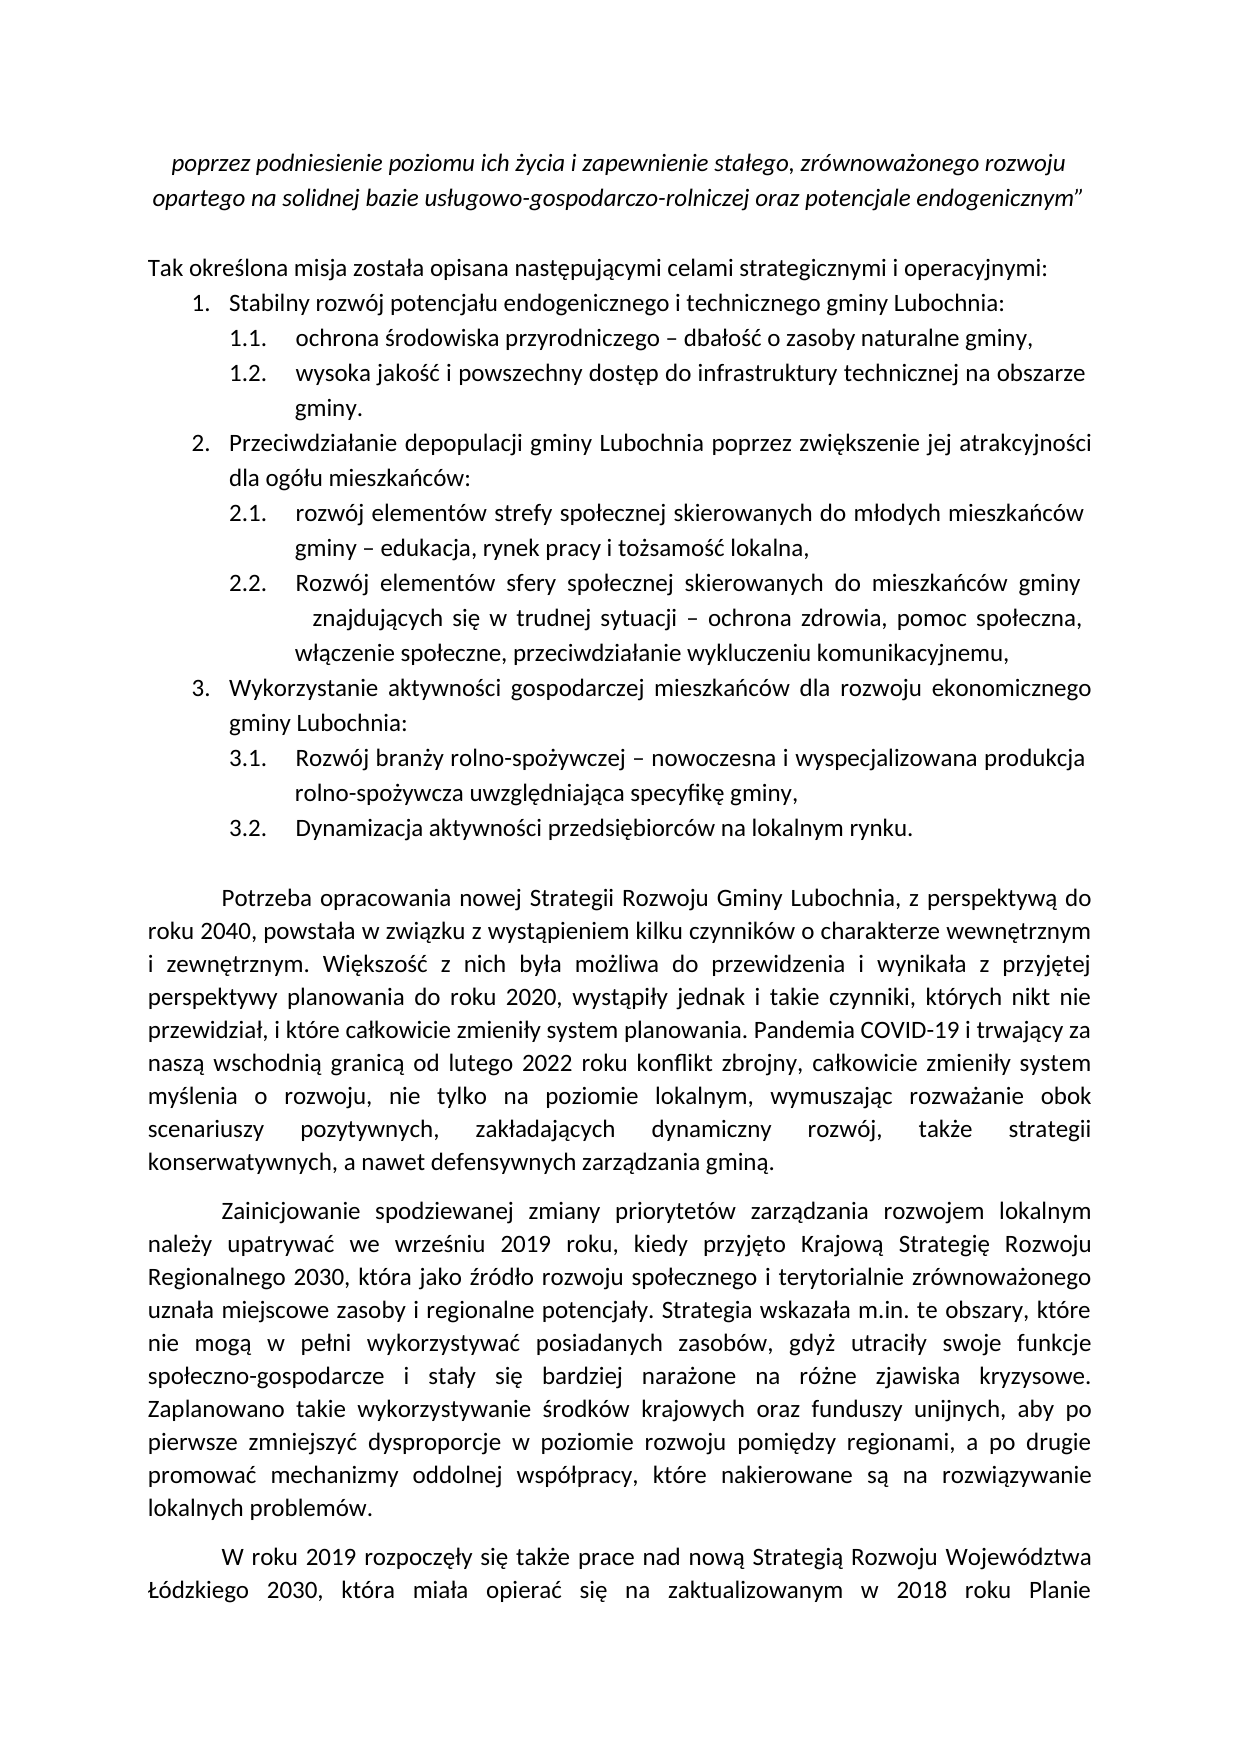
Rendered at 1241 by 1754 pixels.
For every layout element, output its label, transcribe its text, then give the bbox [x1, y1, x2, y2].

list ochrona środowiska przyrodniczego – dbałość o zasoby naturalne gminy, [229, 323, 1093, 353]
text Tak określona misja została opisana następującymi celami strategicznymi i operacyjnymi: [148, 253, 1093, 283]
list Przeciwdziałanie depopulacji gminy Lubochnia poprzez zwiększenie jej atrakcyjności dla ogółu mieszkańców: [191, 428, 1093, 493]
list Wykorzystanie aktywności gospodarczej mieszkańców dla rozwoju ekonomicznego gminy Lubochnia: [191, 673, 1093, 738]
text Zainicjowanie spodziewanej zmiany priorytetów zarządzania rozwojem lokalnym należy upatrywać we wrześniu 2019 roku, kiedy przyjęto Krajową Strategię Rozwoju Regionalnego 2030, która jako źródło rozwoju społecznego i terytorialnie zrównoważonego uznała miejscowe zasoby i regionalne potencjały. Strategia wskazała m.in. te obszary, które nie mogą w pełni wykorzystywać posiadanych zasobów, gdyż utraciły swoje funkcje społeczno-gospodarcze i stały się bardziej narażone na różne zjawiska kryzysowe. Zaplanowano takie wykorzystywanie środków krajowych oraz funduszy unijnych, aby po pierwsze zmniejszyć dysproporcje w poziomie rozwoju pomiędzy regionami, a po drugie promować mechanizmy oddolnej współpracy, które nakierowane są na rozwiązywanie lokalnych problemów. [148, 1196, 1093, 1522]
list Rozwój branży rolno-spożywczej – nowoczesna i wyspecjalizowana produkcja rolno-spożywcza uwzględniająca specyfikę gminy, [229, 743, 1093, 808]
list Dynamizacja aktywności przedsiębiorców na lokalnym rynku. [229, 813, 1093, 843]
text poprzez podniesienie poziomu ich życia i zapewnienie stałego, zrównoważonego rozwoju opartego na solidnej bazie usługowo-gospodarczo-rolniczej oraz potencjale endogenicznym” [148, 148, 1093, 213]
list Stabilny rozwój potencjału endogenicznego i technicznego gminy Lubochnia: [191, 288, 1093, 318]
list rozwój elementów strefy społecznej skierowanych do młodych mieszkańców gminy – edukacja, rynek pracy i tożsamość lokalna, [229, 498, 1093, 563]
list wysoka jakość i powszechny dostęp do infrastruktury technicznej na obszarze gminy. [229, 358, 1093, 423]
list Rozwój elementów sfery społecznej skierowanych do mieszkańców gminy znajdujących się w trudnej sytuacji – ochrona zdrowia, pomoc społeczna, włączenie społeczne, przeciwdziałanie wykluczeniu komunikacyjnemu, [229, 568, 1093, 668]
text Potrzeba opracowania nowej Strategii Rozwoju Gminy Lubochnia, z perspektywą do roku 2040, powstała w związku z wystąpieniem kilku czynników o charakterze wewnętrznym i zewnętrznym. Większość z nich była możliwa do przewidzenia i wynikała z przyjętej perspektywy planowania do roku 2020, wystąpiły jednak i takie czynniki, których nikt nie przewidział, i które całkowicie zmieniły system planowania. Pandemia COVID-19 i trwający za naszą wschodnią granicą od lutego 2022 roku konflikt zbrojny, całkowicie zmieniły system myślenia o rozwoju, nie tylko na poziomie lokalnym, wymuszając rozważanie obok scenariuszy pozytywnych, zakładających dynamiczny rozwój, także strategii konserwatywnych, a nawet defensywnych zarządzania gminą. [148, 883, 1093, 1176]
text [148, 1541, 1093, 1605]
